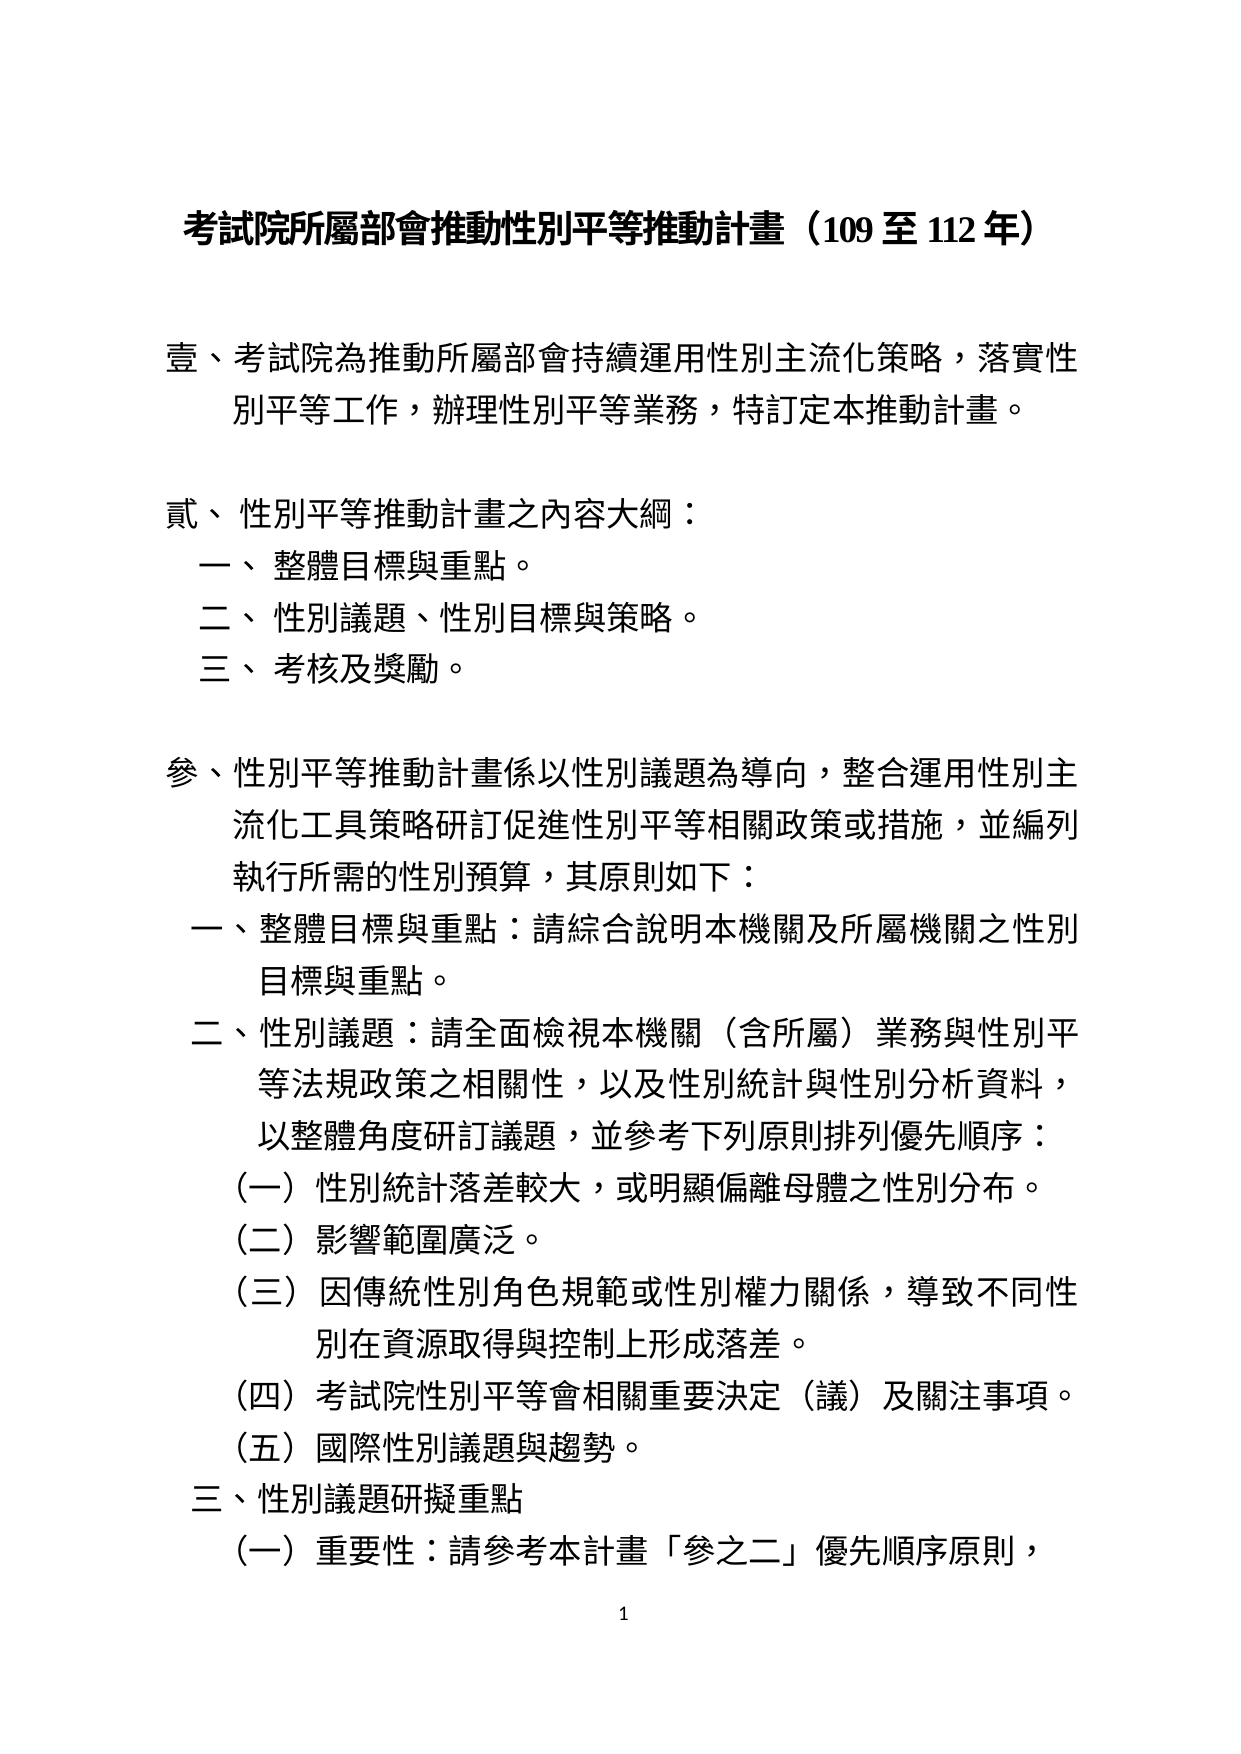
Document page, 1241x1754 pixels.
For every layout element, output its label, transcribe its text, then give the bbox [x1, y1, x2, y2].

text 二、 性別議題、性別目標與策略。 [165, 589, 1081, 641]
text （四）考試院性別平等會相關重要決定（議）及關注事項。 [215, 1368, 1081, 1419]
text （一）性別統計落差較大，或明顯偏離母體之性別分布。 [215, 1160, 1081, 1212]
text （五）國際性別議題與趨勢。 [215, 1419, 1081, 1471]
text 一、 整體目標與重點。 [165, 538, 1081, 589]
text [215, 1523, 1081, 1575]
text 三、性別議題研擬重點 [190, 1471, 1081, 1523]
text （二）影響範圍廣泛。 [215, 1212, 1081, 1264]
text 壹、考試院為推動所屬部會持續運用性別主流化策略，落實性別平等工作，辦理性別平等業務，特訂定本推動計畫。 [165, 330, 1081, 434]
text 參、性別平等推動計畫係以性別議題為導向，整合運用性別主流化工具策略研訂促進性別平等相關政策或措施，並編列執行所需的性別預算，其原則如下： [165, 745, 1081, 901]
text 貳、 性別平等推動計畫之內容大綱： [165, 486, 1081, 538]
text 三、 考核及獎勵。 [165, 641, 1081, 693]
text 二、性別議題：請全面檢視本機關（含所屬）業務與性別平等法規政策之相關性，以及性別統計與性別分析資料，以整體角度研訂議題，並參考下列原則排列優先順序： [190, 1004, 1081, 1160]
text （三）因傳統性別角色規範或性別權力關係，導致不同性別在資源取得與控制上形成落差。 [215, 1264, 1081, 1368]
text 一、整體目標與重點：請綜合說明本機關及所屬機關之性別目標與重點。 [190, 901, 1081, 1004]
text 考試院所屬部會推動性別平等推動計畫（109至112年） [165, 174, 1081, 278]
